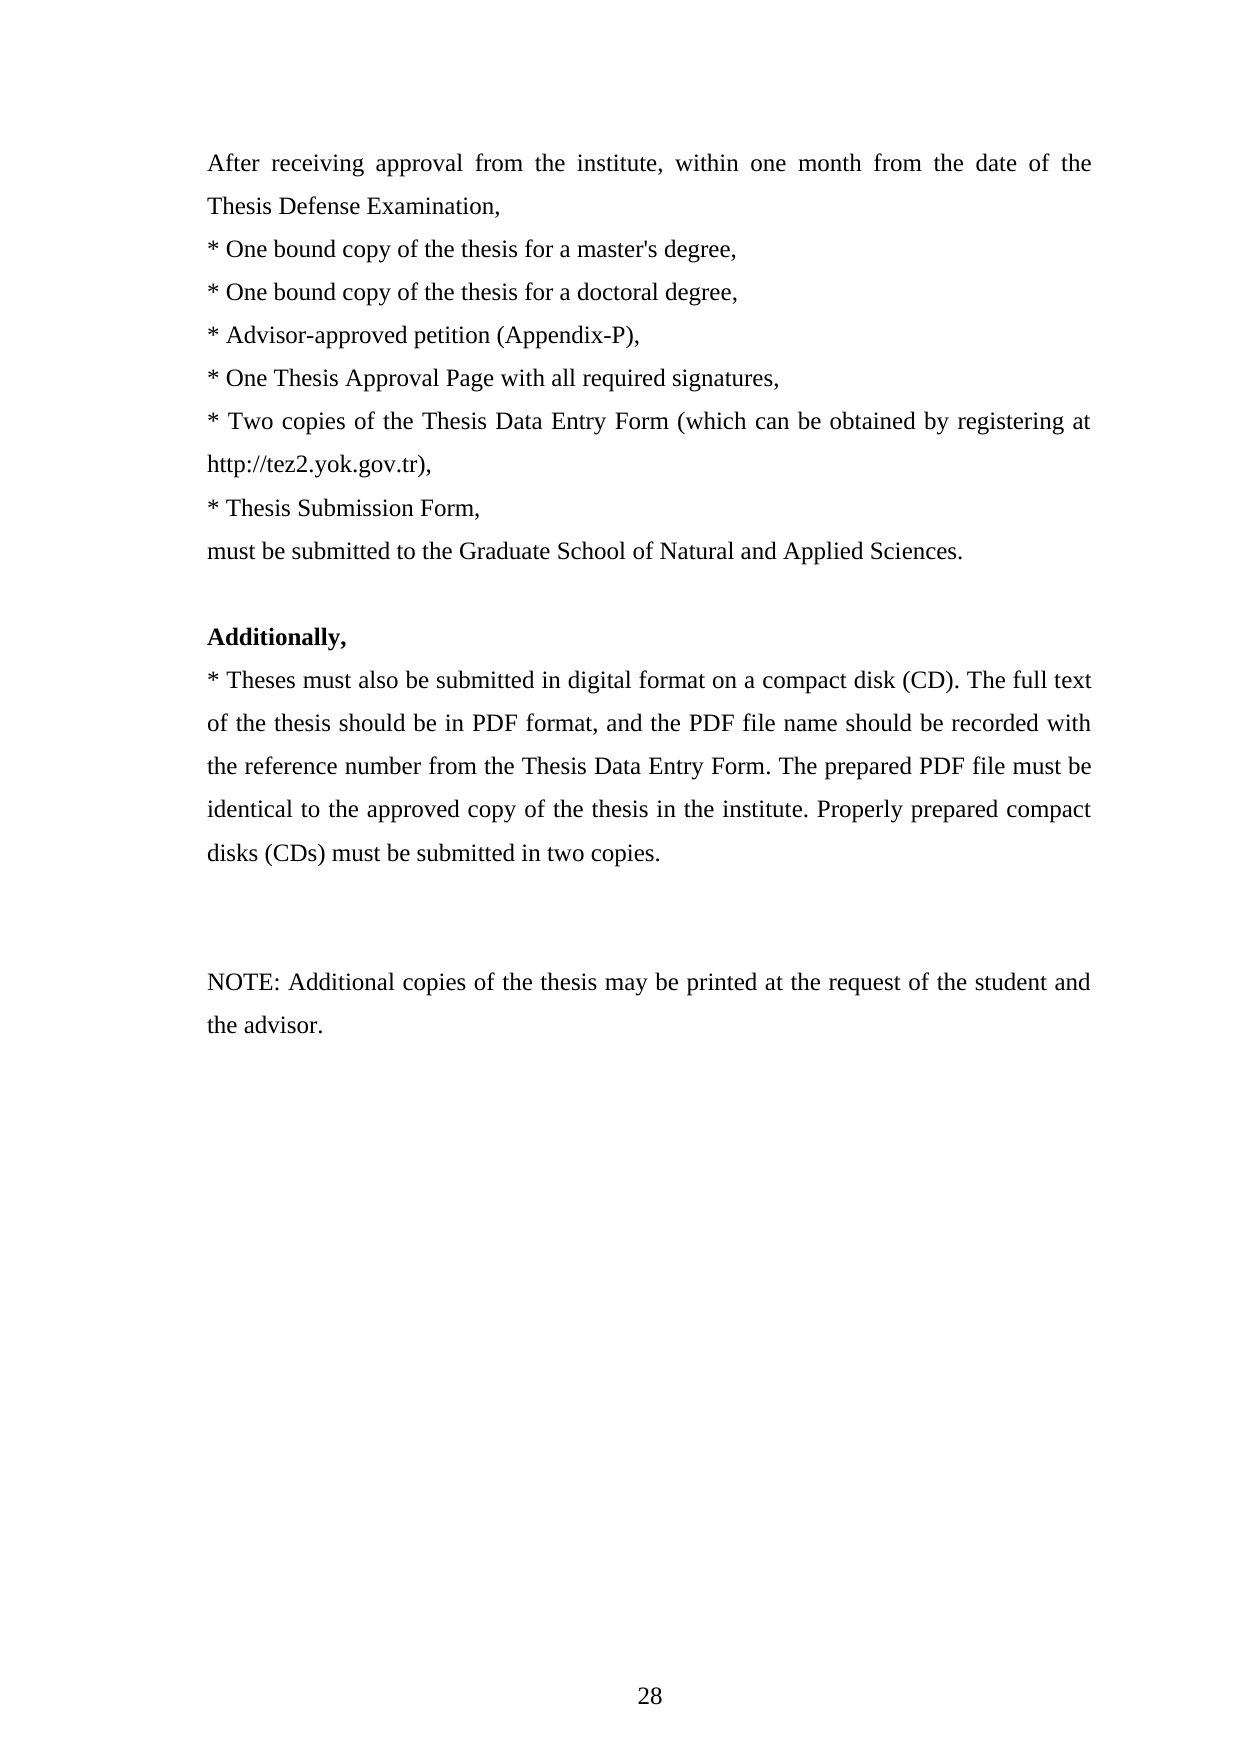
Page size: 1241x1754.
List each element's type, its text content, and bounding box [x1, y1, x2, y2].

text NOTE: Additional copies of the thesis may be printed at the request of the student and the advisor. [207, 967, 1092, 1039]
text * Two copies of the Thesis Data Entry Form (which can be obtained by registering at http://tez2.yok.gov.tr), [207, 406, 1092, 478]
text * One Thesis Approval Page with all required signatures, [207, 363, 1092, 392]
text After receiving approval from the institute, within one month from the date of the Thesis Defense Examination, [207, 148, 1092, 219]
text * Advisor-approved petition (Appendix-P), [207, 320, 1092, 349]
text * Theses must also be submitted in digital format on a compact disk (CD). The full text of the thesis should be in PDF format, and the PDF file name should be recorded with the reference number from the Thesis Data Entry Form. The prepared PDF file must be identical to the approved copy of the thesis in the institute. Properly prepared compact disks (CDs) must be submitted in two copies. [207, 665, 1092, 866]
text * Thesis Submission Form, [207, 493, 1092, 521]
text Additionally, [207, 622, 1092, 651]
text * One bound copy of the thesis for a doctoral degree, [207, 277, 1092, 306]
text * One bound copy of the thesis for a master's degree, [207, 234, 1092, 263]
text must be submitted to the Graduate School of Natural and Applied Sciences. [207, 536, 1092, 564]
